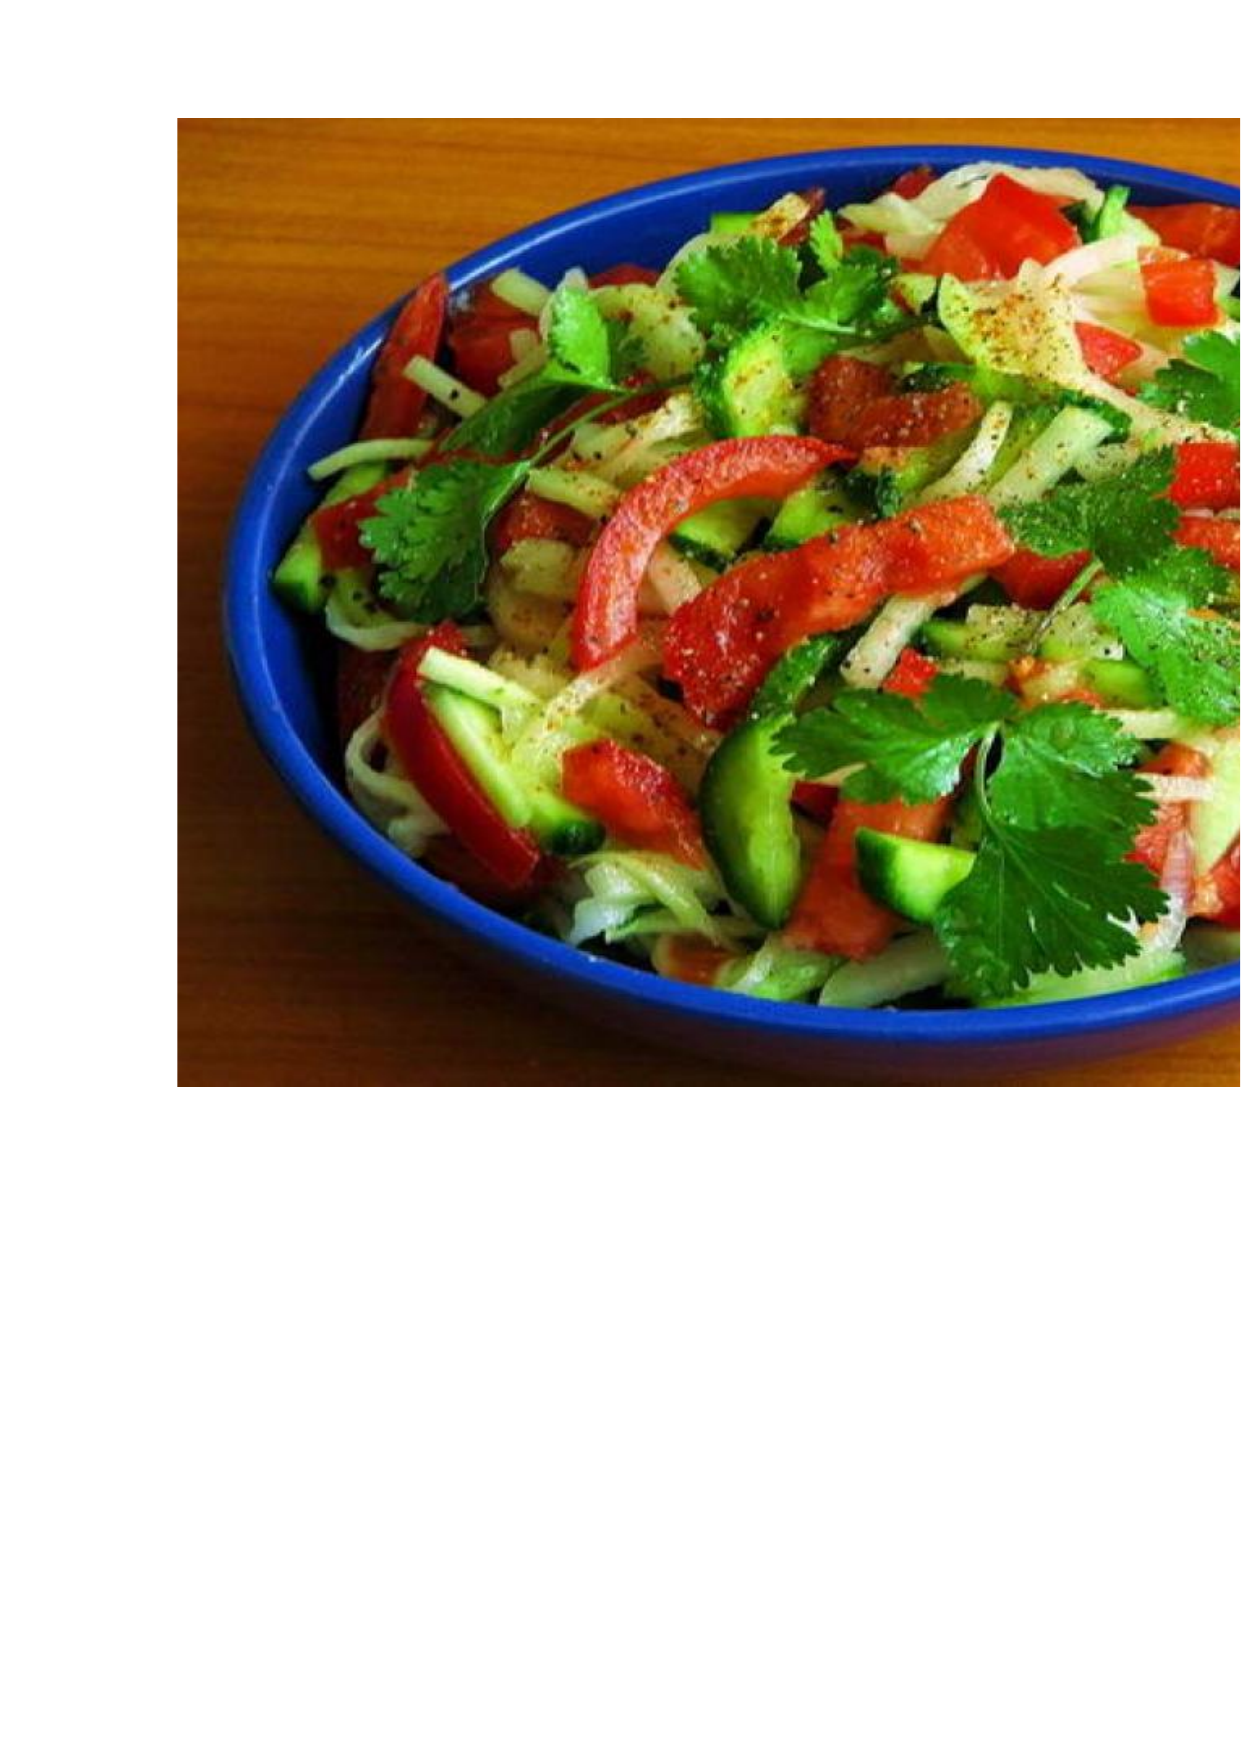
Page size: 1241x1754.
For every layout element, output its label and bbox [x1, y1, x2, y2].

picture [177, 118, 1241, 1087]
